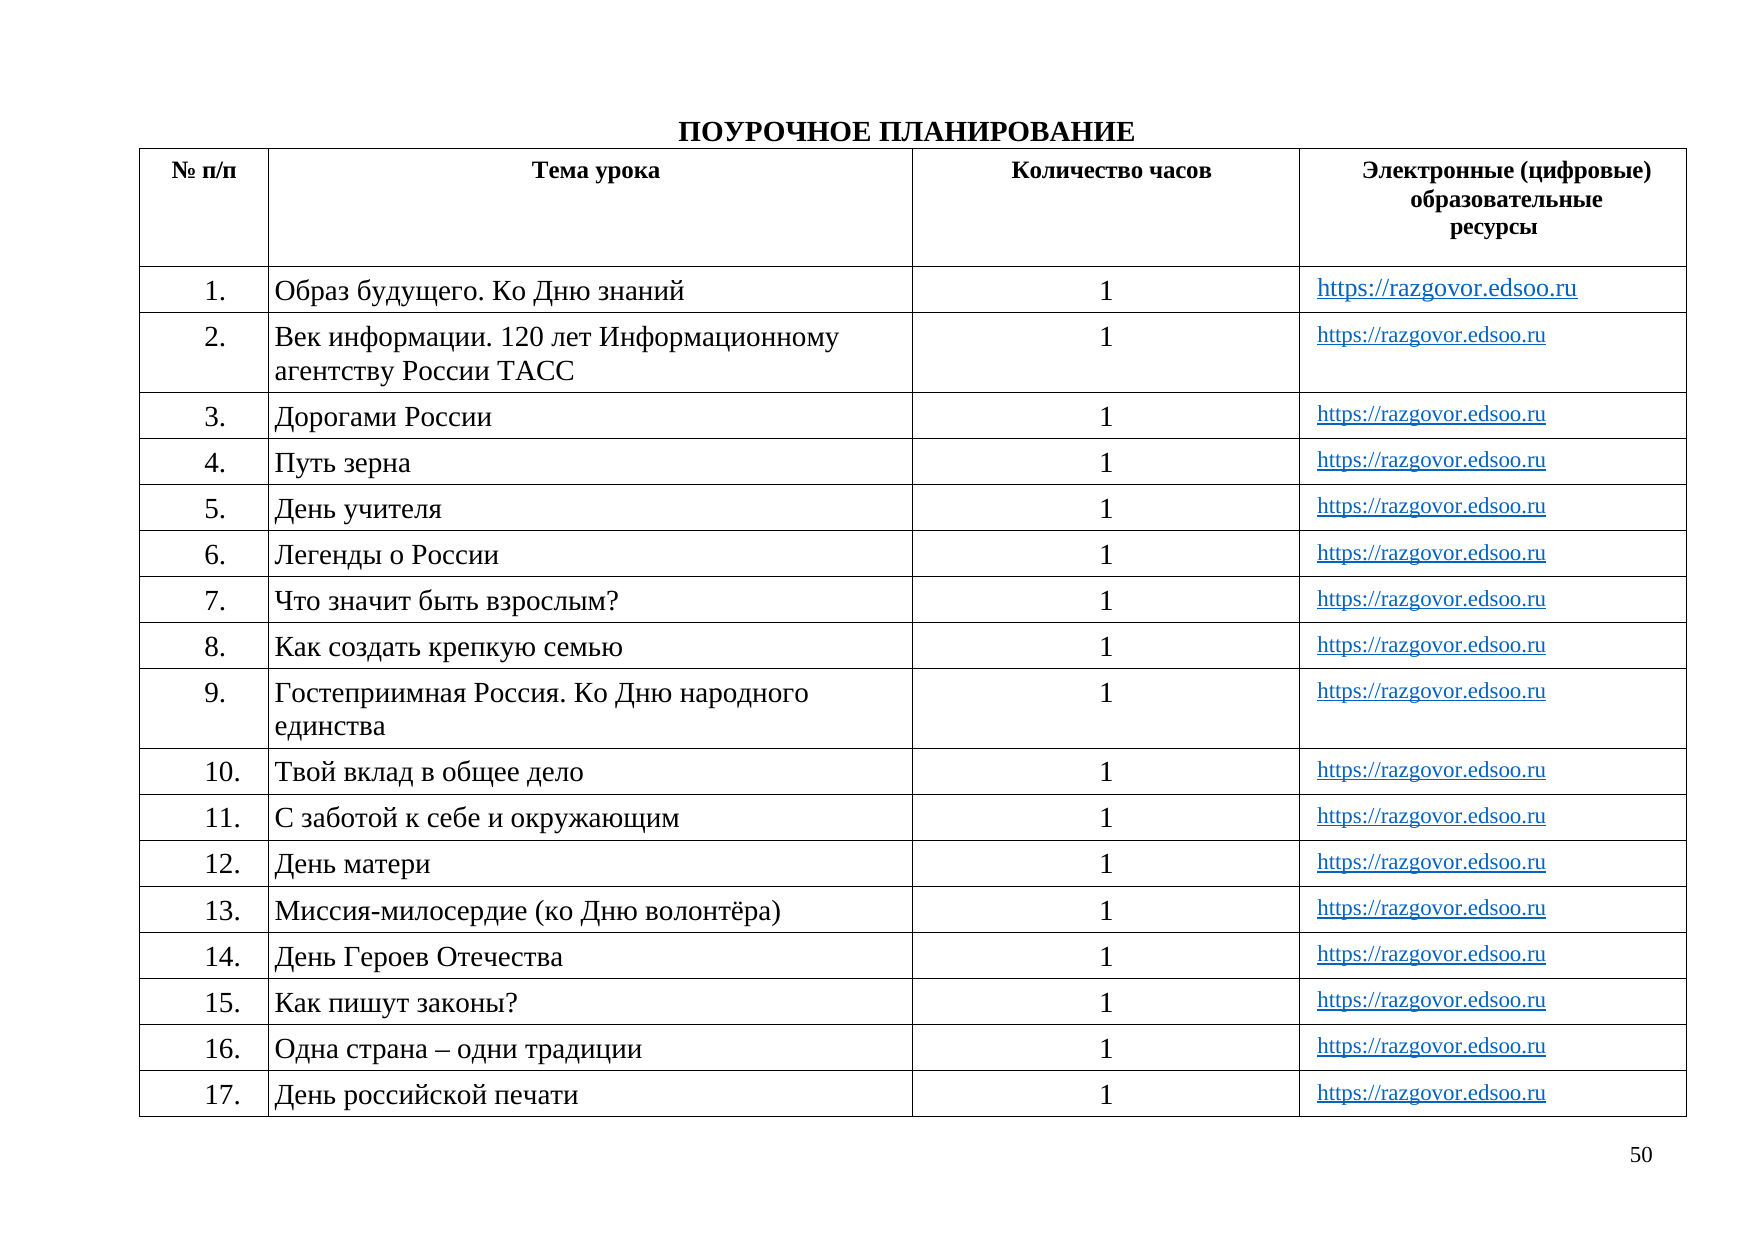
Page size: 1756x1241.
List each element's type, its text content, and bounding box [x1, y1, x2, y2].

table_cell [140, 749, 268, 794]
table_header Тема урока [269, 149, 912, 266]
table_cell Гостеприимная Россия. Ко Дню народного единства [269, 669, 912, 748]
table_cell https://razgovor.edsoo.ru [1300, 979, 1686, 1024]
table_cell [140, 623, 268, 668]
table_cell 1 [913, 887, 1299, 932]
table_cell Одна страна – одни традиции [269, 1025, 912, 1070]
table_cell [1300, 1071, 1686, 1116]
table_cell Образ будущего. Ко Дню знаний [269, 267, 912, 312]
table_cell [140, 933, 268, 978]
table_cell 1 [913, 623, 1299, 668]
table_cell Что значит быть взрослым? [269, 577, 912, 622]
table_cell Миссия-милосердие (ко Дню волонтёра) [269, 887, 912, 932]
table_header Электронные (цифровые) образовательные ресурсы [1300, 149, 1686, 266]
table_cell Как создать крепкую семью [269, 623, 912, 668]
table_header № п/п [140, 149, 268, 266]
table_cell День учителя [269, 485, 912, 530]
table_cell [140, 439, 268, 484]
table_cell 1 [913, 1071, 1299, 1116]
table_cell [140, 393, 268, 438]
table_header Количество часов [913, 149, 1299, 266]
table_cell https://razgovor.edsoo.ru [1300, 267, 1686, 312]
table_cell 1 [913, 979, 1299, 1024]
table_cell https://razgovor.edsoo.ru [1300, 795, 1686, 840]
table_cell [140, 841, 268, 886]
table_cell [140, 669, 268, 748]
table_cell 1 [913, 749, 1299, 794]
table_cell 1 [913, 267, 1299, 312]
table_cell 1 [913, 313, 1299, 392]
table_cell 1 [913, 485, 1299, 530]
table_cell 1 [913, 439, 1299, 484]
table_cell 1 [913, 393, 1299, 438]
table_cell Путь зерна [269, 439, 912, 484]
table_cell https://razgovor.edsoo.ru [1300, 749, 1686, 794]
table_cell 1 [913, 1025, 1299, 1070]
table_cell https://razgovor.edsoo.ru [1300, 485, 1686, 530]
table_cell 1 [913, 933, 1299, 978]
table_cell Дорогами России [269, 393, 912, 438]
table_cell 1 [913, 669, 1299, 748]
table_cell [140, 887, 268, 932]
table_cell https://razgovor.edsoo.ru [1300, 531, 1686, 576]
table_cell https://razgovor.edsoo.ru [1300, 313, 1686, 392]
table_cell [140, 979, 268, 1024]
table_cell 1 [913, 577, 1299, 622]
table_cell День российской печати [269, 1071, 912, 1116]
table_cell https://razgovor.edsoo.ru [1300, 669, 1686, 748]
table_cell Как пишут законы? [269, 979, 912, 1024]
table_cell https://razgovor.edsoo.ru [1300, 841, 1686, 886]
table_cell https://razgovor.edsoo.ru [1300, 577, 1686, 622]
table_cell Твой вклад в общее дело [269, 749, 912, 794]
table_cell [140, 1071, 268, 1116]
text ПОУРОЧНОЕ ПЛАНИРОВАНИЕ [133, 114, 1680, 148]
table_cell 1 [913, 531, 1299, 576]
table_cell https://razgovor.edsoo.ru [1300, 887, 1686, 932]
table_cell [140, 267, 268, 312]
table_cell https://razgovor.edsoo.ru [1300, 393, 1686, 438]
table_cell Легенды о России [269, 531, 912, 576]
table_cell https://razgovor.edsoo.ru [1300, 933, 1686, 978]
table_cell https://razgovor.edsoo.ru [1300, 439, 1686, 484]
table_cell 1 [913, 795, 1299, 840]
table_cell День матери [269, 841, 912, 886]
table_cell [140, 577, 268, 622]
table_cell [140, 531, 268, 576]
table_cell С заботой к себе и окружающим [269, 795, 912, 840]
table_cell День Героев Отечества [269, 933, 912, 978]
table_cell [140, 795, 268, 840]
table_cell [140, 1025, 268, 1070]
table_cell [140, 485, 268, 530]
table_cell https://razgovor.edsoo.ru [1300, 1025, 1686, 1070]
table_cell Век информации. 120 лет Информационному агентству России ТАСС [269, 313, 912, 392]
table_cell https://razgovor.edsoo.ru [1300, 623, 1686, 668]
table_cell [140, 313, 268, 392]
table_cell 1 [913, 841, 1299, 886]
